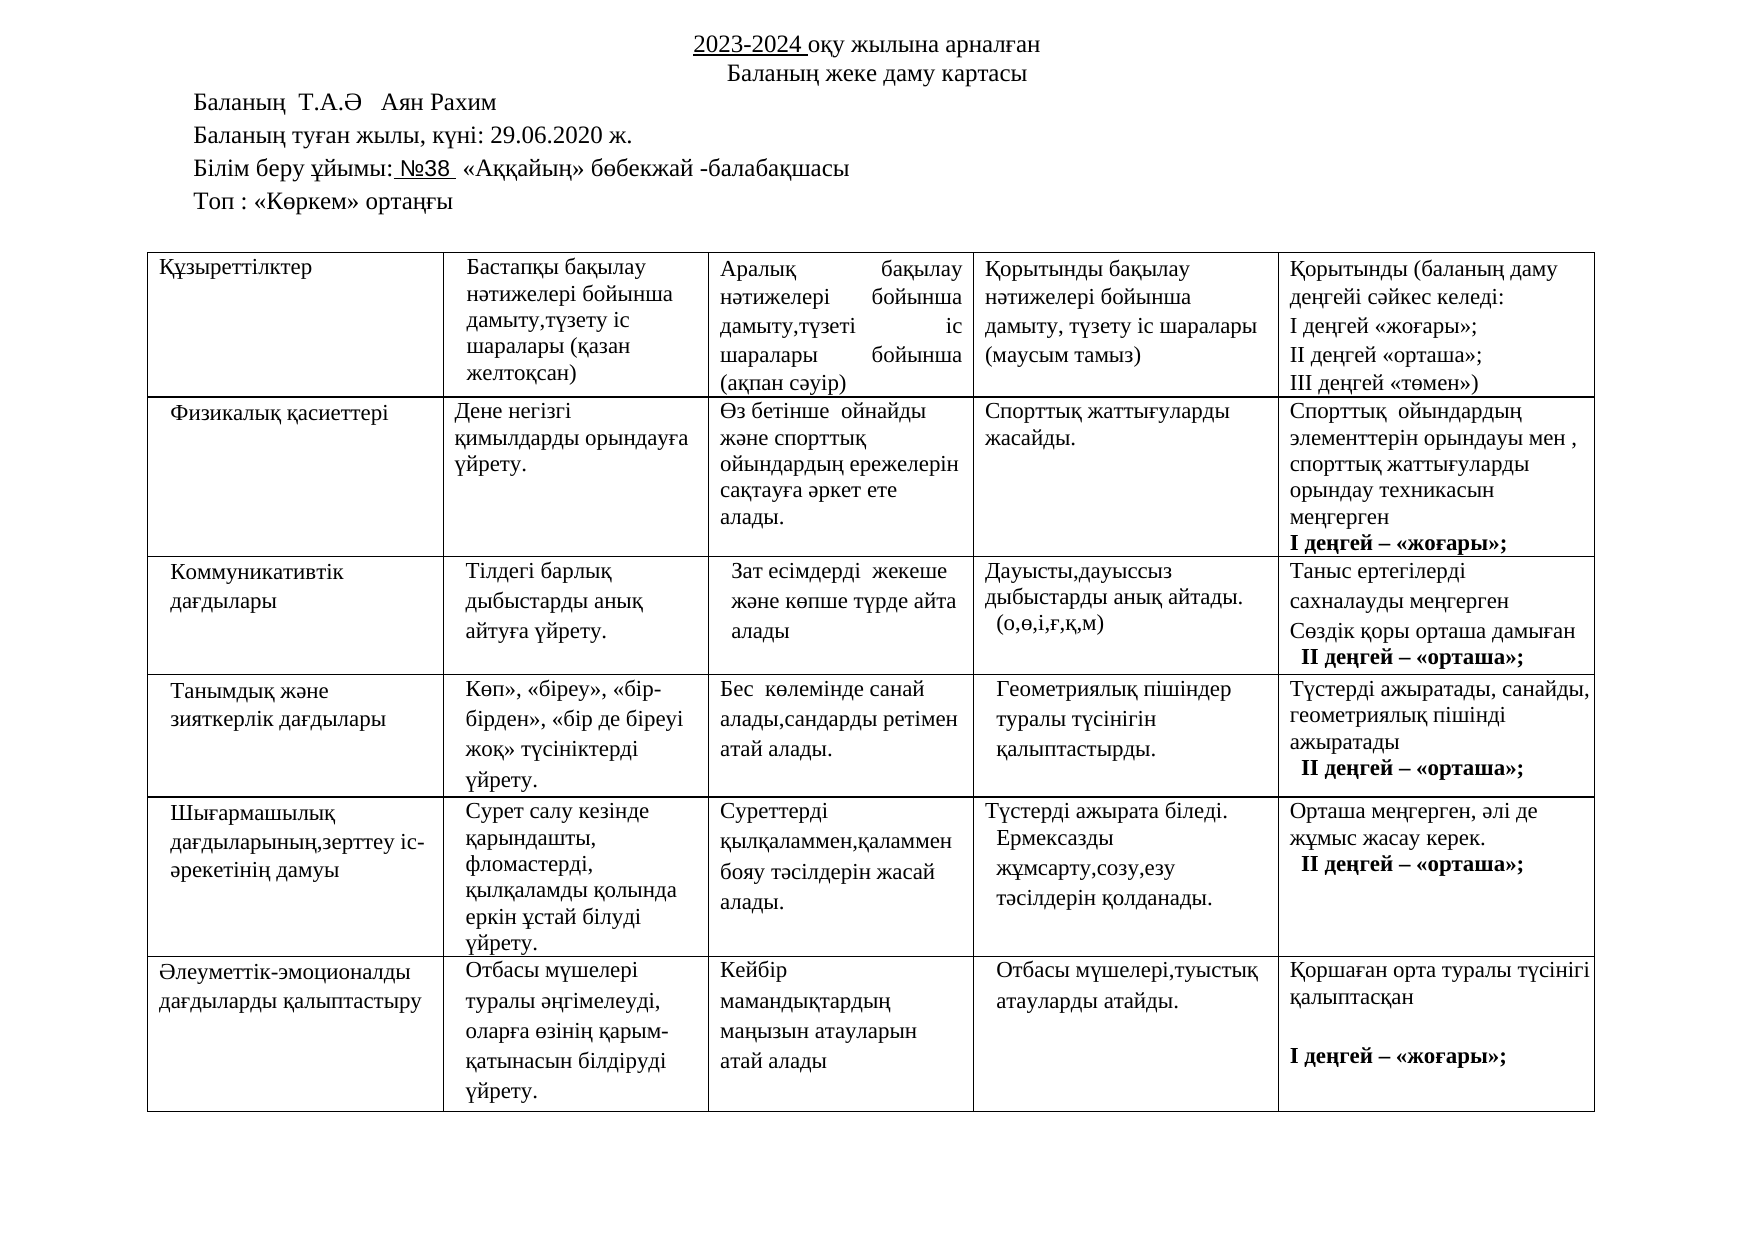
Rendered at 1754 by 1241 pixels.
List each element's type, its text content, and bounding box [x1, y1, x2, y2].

table_cell Сурет салу кезінде қарындашты, фломастерді, қылқаламды қолында еркін ұстай білуді үйрету. [444, 798, 708, 956]
table_cell Коммуникативтік дағдылары [148, 557, 443, 674]
table_cell Отбасы мүшелері,туыстық атауларды атайды. [974, 957, 1278, 1111]
table_cell Дене негізгі қимылдарды орындауға үйрету. [444, 398, 708, 556]
table_header Құзыреттілктер [148, 253, 443, 396]
table_cell Кейбір мамандықтардың маңызын атауларын атай алады [709, 957, 973, 1111]
table_cell Көп», «біреу», «бір-бірден», «бір де біреуі жоқ» түсініктерді үйрету. [444, 675, 708, 796]
text 2023-2024 оқу жылына арналған [118, 29, 1636, 58]
text Баланың жеке даму картасы [118, 58, 1636, 87]
text Топ : «Көркем» ортаңғы [118, 186, 1636, 215]
table_cell Отбасы мүшелері туралы әңгімелеуді, оларға өзінің қарым-қатынасын білдіруді үйрету. [444, 957, 708, 1111]
table_cell Бес көлемінде санай алады,сандарды ретімен атай алады. [709, 675, 973, 796]
table_cell Әлеуметтік-эмоционалды дағдыларды қалыптастыру [148, 957, 443, 1111]
table_header Аралық бақылау нәтижелері бойынша дамыту,түзеті іс шаралары бойынша (ақпан сәуір) [709, 253, 973, 396]
table_cell Дауысты,дауыссыз дыбыстарды анық айтады. (о,ө,і,ғ,қ,м) [974, 557, 1278, 674]
table_header Бастапқы бақылау нәтижелері бойынша дамыту,түзету іс шаралары (қазан желтоқсан) [444, 253, 708, 396]
table_cell Тілдегі барлық дыбыстарды анық айтуға үйрету. [444, 557, 708, 674]
table_header Қорытынды (баланың даму деңгейі сәйкес келеді: I деңгей «жоғары»; II деңгей «орташа»; III деңгей «төмен») [1279, 253, 1594, 396]
table_cell Танымдық және зияткерлік дағдылары [148, 675, 443, 796]
table_cell Өз бетінше ойнайды және спорттық ойындардың ережелерін сақтауға әркет ете алады. [709, 398, 973, 556]
table_cell Спорттық жаттығуларды жасайды. [974, 398, 1278, 556]
table_header Қорытынды бақылау нәтижелері бойынша дамыту, түзету іс шаралары (маусым тамыз) [974, 253, 1278, 396]
table_cell Таныс ертегілерді сахналауды меңгерген Сөздік қоры орташа дамыған II деңгей – «орташа»; [1279, 557, 1594, 674]
table_cell Спорттық ойындардың элементтерін орындауы мен , спорттық жаттығуларды орындау техникасын меңгерген I деңгей – «жоғары»; [1279, 398, 1594, 556]
table_cell Түстерді ажырата біледі. Ермексазды жұмсарту,созу,езу тәсілдерін қолданады. [974, 798, 1278, 956]
table_cell Физикалық қасиеттері [148, 398, 443, 556]
table_cell Қоршаған орта туралы түсінігі қалыптасқан I деңгей – «жоғары»; [1279, 957, 1594, 1111]
table_cell Шығармашылық дағдыларының,зерттеу іс-әрекетінің дамуы [148, 798, 443, 956]
table_cell Түстерді ажыратады, санайды, геометриялық пішінді ажыратады II деңгей – «орташа»; [1279, 675, 1594, 796]
text Білім беру ұйымы: №38 «Аққайың» бөбекжай -балабақшасы [118, 153, 1636, 182]
table_cell Геометриялық пішіндер туралы түсінігін қалыптастырды. [974, 675, 1278, 796]
table_cell Орташа меңгерген, әлі де жұмыс жасау керек. II деңгей – «орташа»; [1279, 798, 1594, 956]
table_cell Суреттерді қылқаламмен,қаламмен бояу тәсілдерін жасай алады. [709, 798, 973, 956]
table_cell Зат есімдерді жекеше және көпше түрде айта алады [709, 557, 973, 674]
text Баланың туған жылы, күні: 29.06.2020 ж. [118, 120, 1636, 149]
text Баланың Т.А.Ә Аян Рахим [118, 87, 1636, 116]
